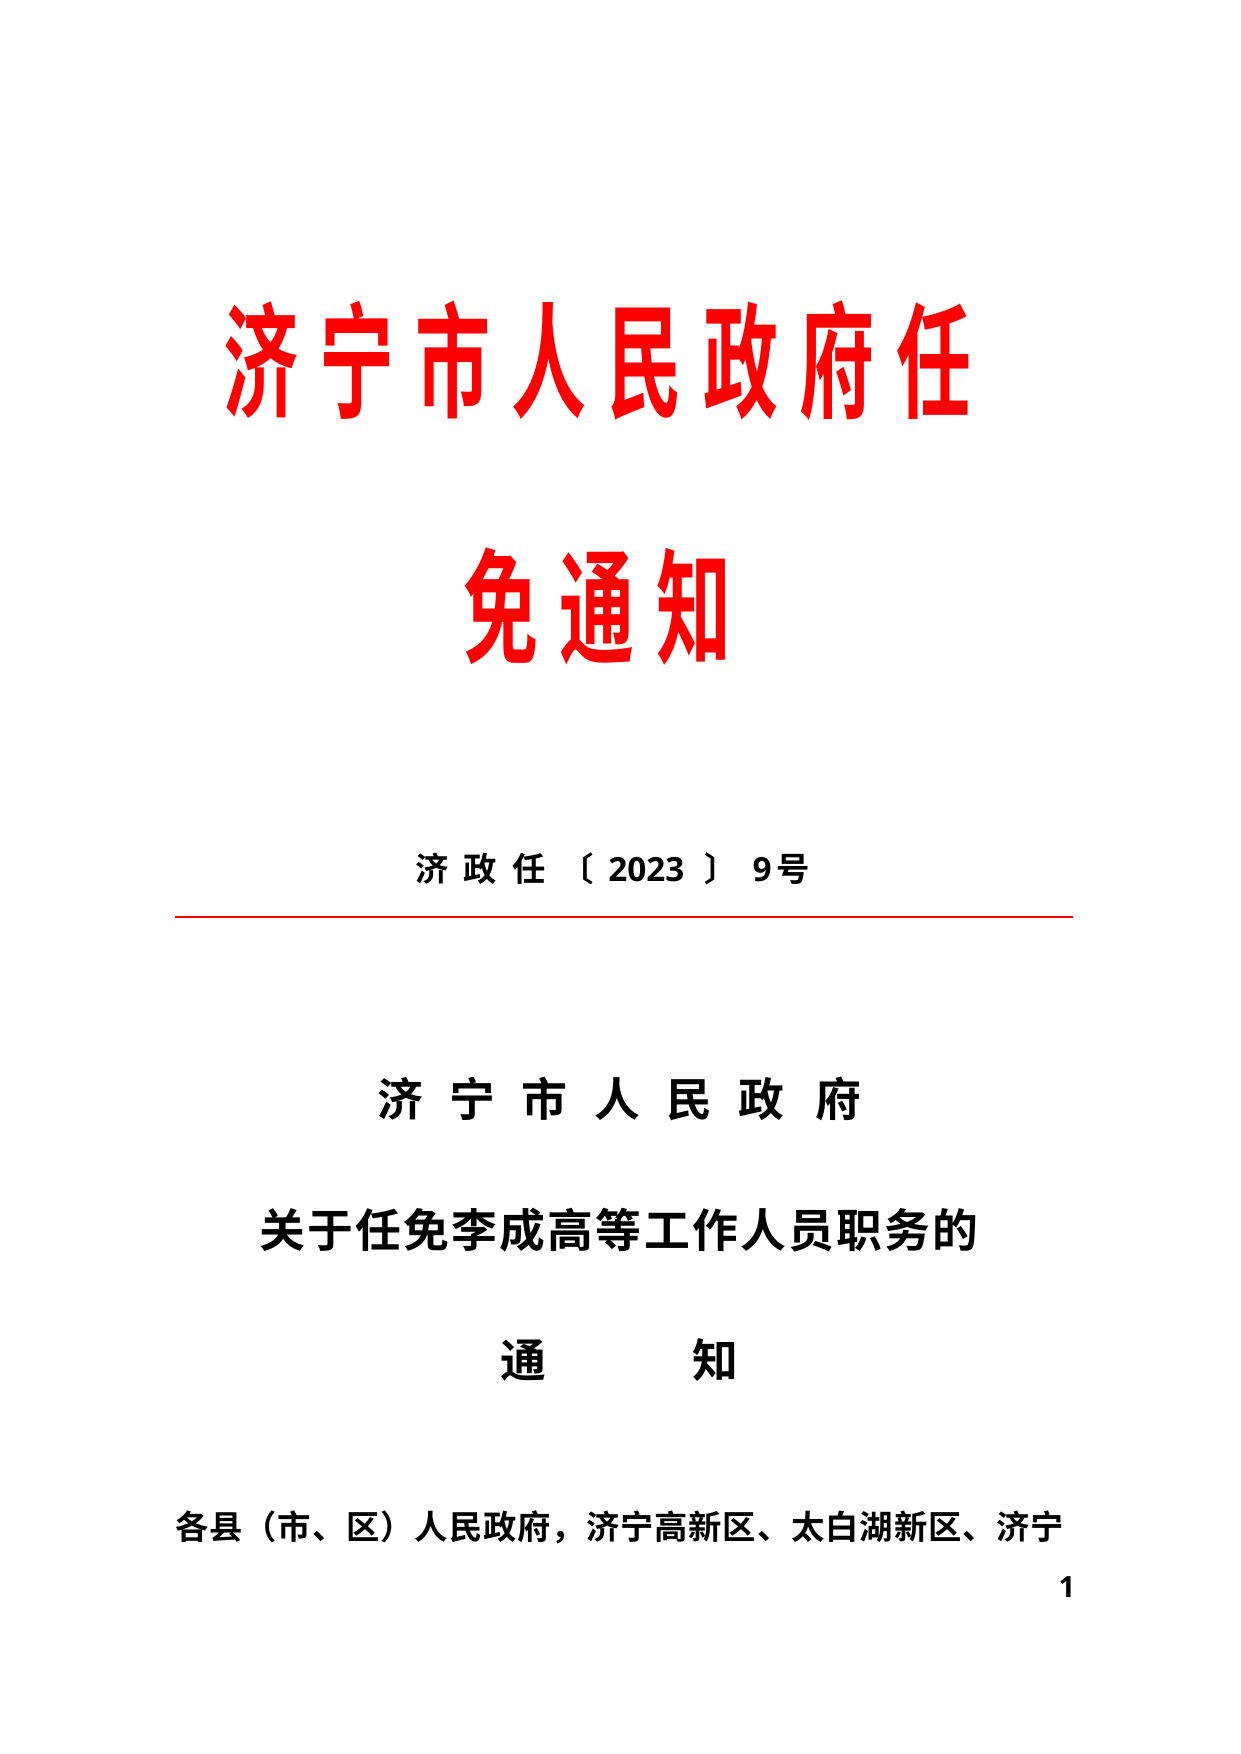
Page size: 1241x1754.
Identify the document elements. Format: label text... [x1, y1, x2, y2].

text 济宁市人民政府 [175, 1031, 1065, 1162]
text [175, 1488, 1065, 1552]
text 通 知 [175, 1292, 1065, 1423]
text 关于任免李成高等工作人员职务的 [175, 1162, 1065, 1292]
table_header 济宁市人民政府任免通知 [164, 256, 1052, 704]
text 济政任〔2023〕9号 [175, 834, 1065, 900]
